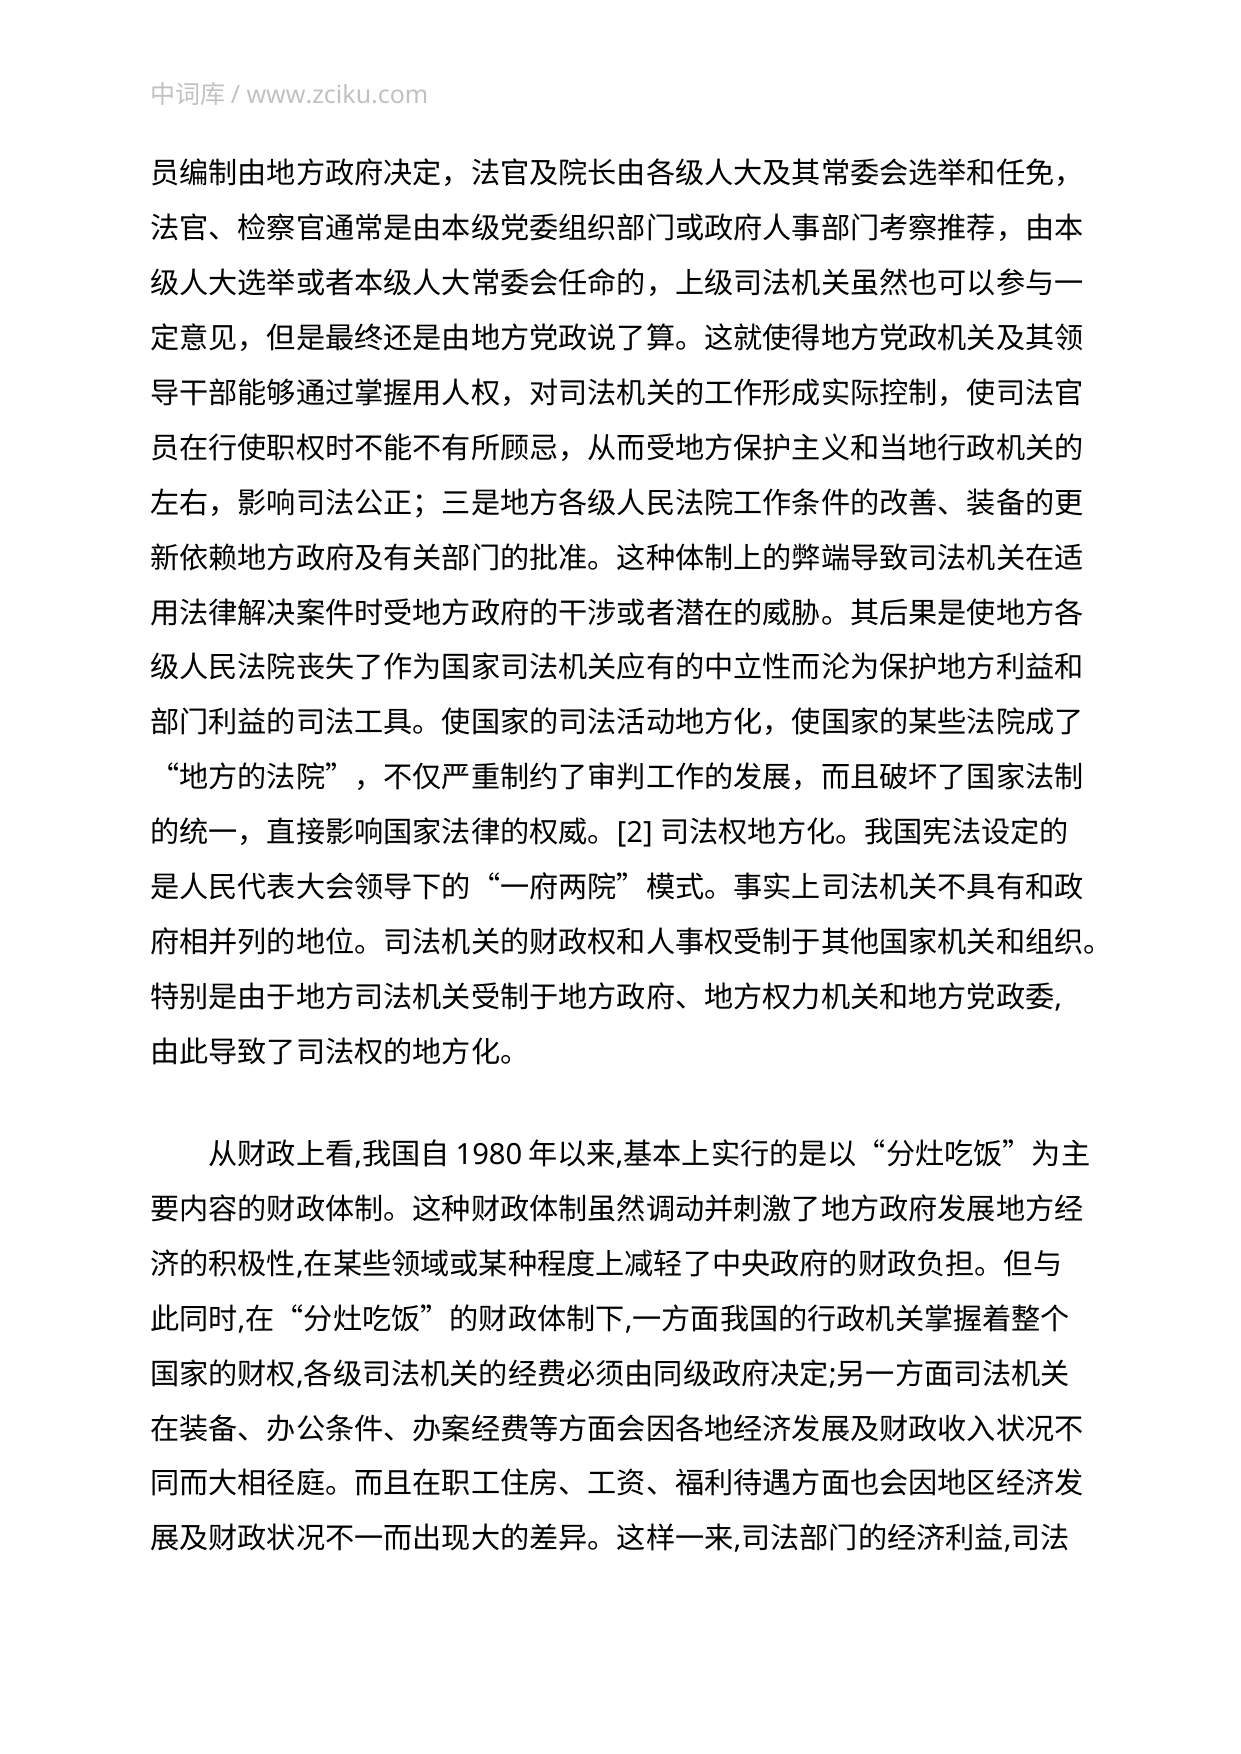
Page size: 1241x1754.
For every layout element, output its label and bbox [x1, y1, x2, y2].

text [150, 1130, 1090, 1557]
text [150, 150, 1090, 1071]
